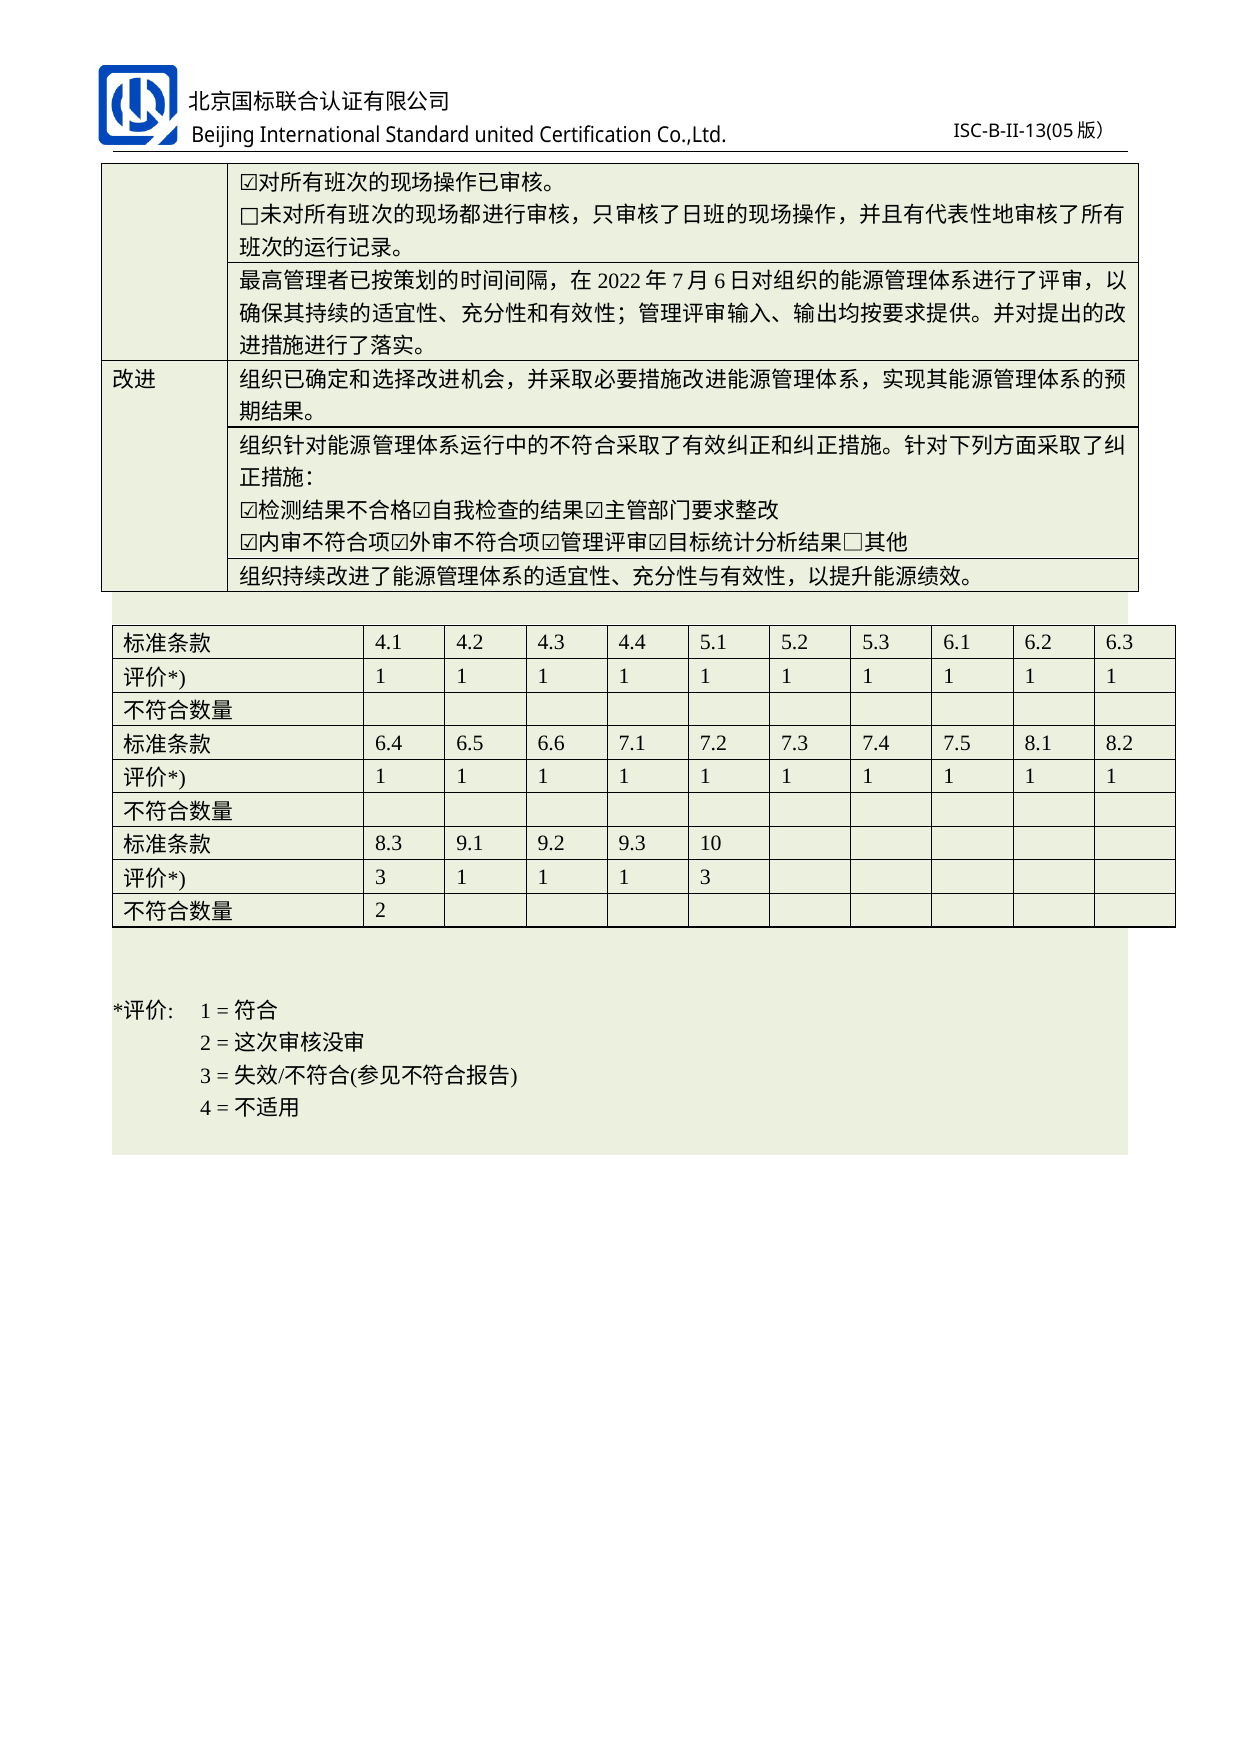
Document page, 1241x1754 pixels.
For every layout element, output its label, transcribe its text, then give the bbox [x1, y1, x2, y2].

text 2 = 这次审核没审 [112, 1025, 1128, 1057]
table_cell [445, 693, 456, 725]
table_cell [1014, 693, 1024, 725]
table_cell [839, 860, 850, 893]
table_cell [689, 894, 699, 926]
table_cell [1083, 827, 1094, 859]
table_cell 改进 [102, 361, 227, 591]
table_cell [758, 793, 769, 826]
table_cell [1095, 860, 1106, 893]
table_cell [921, 827, 931, 859]
table_cell [1002, 693, 1013, 725]
table_cell [932, 827, 943, 859]
table_cell [515, 693, 526, 725]
table_cell [770, 894, 781, 926]
table_cell [770, 793, 781, 826]
table_cell [1083, 860, 1094, 893]
table_cell [1002, 860, 1013, 893]
table_cell [1095, 894, 1106, 926]
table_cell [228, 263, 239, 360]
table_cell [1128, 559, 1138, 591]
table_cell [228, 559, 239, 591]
text *评价: 1 = 符合 [112, 992, 1128, 1025]
table_cell [433, 693, 444, 725]
table_cell [1002, 894, 1013, 926]
table_cell [770, 860, 781, 893]
table_cell [839, 894, 850, 926]
table_cell [1164, 860, 1175, 893]
table_cell [608, 894, 618, 926]
table_cell [851, 693, 862, 725]
table_cell [1083, 894, 1094, 926]
table_cell [596, 693, 607, 725]
table_cell [527, 793, 537, 826]
table_cell [445, 894, 456, 926]
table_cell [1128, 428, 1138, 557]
table_cell [1014, 827, 1024, 859]
table_cell [1002, 827, 1013, 859]
table_cell [677, 894, 688, 926]
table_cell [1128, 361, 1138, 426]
table_cell [921, 793, 931, 826]
table_cell [596, 894, 607, 926]
table_cell [758, 693, 769, 725]
table_cell [1164, 793, 1175, 826]
table_cell [851, 793, 862, 826]
table_cell [1014, 860, 1024, 893]
table_cell [364, 793, 375, 826]
table_cell [515, 894, 526, 926]
table_cell [445, 793, 456, 826]
table_cell [689, 693, 699, 725]
table_cell [921, 693, 931, 725]
table_cell [515, 793, 526, 826]
table_cell [1014, 894, 1024, 926]
table_cell [770, 827, 781, 859]
text 4 = 不适用 [112, 1090, 1128, 1122]
table_cell [839, 693, 850, 725]
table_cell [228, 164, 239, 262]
table_cell [677, 693, 688, 725]
table_cell [1164, 827, 1175, 859]
table_cell [851, 827, 862, 859]
table_cell [1002, 793, 1013, 826]
table_cell [932, 693, 943, 725]
table_cell [851, 860, 862, 893]
text 3 = 失效/不符合(参见不符合报告) [112, 1057, 1128, 1090]
table_cell [596, 793, 607, 826]
picture [98, 65, 178, 145]
table_cell [1095, 793, 1106, 826]
table_cell [433, 793, 444, 826]
table_cell [1014, 793, 1024, 826]
table_cell [1095, 693, 1106, 725]
table_cell [677, 793, 688, 826]
table_cell [932, 860, 943, 893]
table_cell [758, 894, 769, 926]
table_cell [839, 793, 850, 826]
table_cell [1095, 827, 1106, 859]
table_cell [608, 793, 618, 826]
table_cell [527, 693, 537, 725]
table_cell [932, 793, 943, 826]
table_cell [770, 693, 781, 725]
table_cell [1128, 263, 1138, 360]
table_cell [851, 894, 862, 926]
table_cell [921, 860, 931, 893]
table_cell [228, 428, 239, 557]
table_cell [364, 693, 375, 725]
table_cell [839, 827, 850, 859]
table_cell [932, 894, 943, 926]
table_cell [608, 693, 618, 725]
table_cell [527, 894, 537, 926]
table_cell [689, 793, 699, 826]
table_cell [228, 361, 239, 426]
table_cell [1083, 693, 1094, 725]
table_cell [1164, 693, 1175, 725]
table_cell [1083, 793, 1094, 826]
table_cell [921, 894, 931, 926]
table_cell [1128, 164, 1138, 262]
table_cell [1164, 894, 1175, 926]
